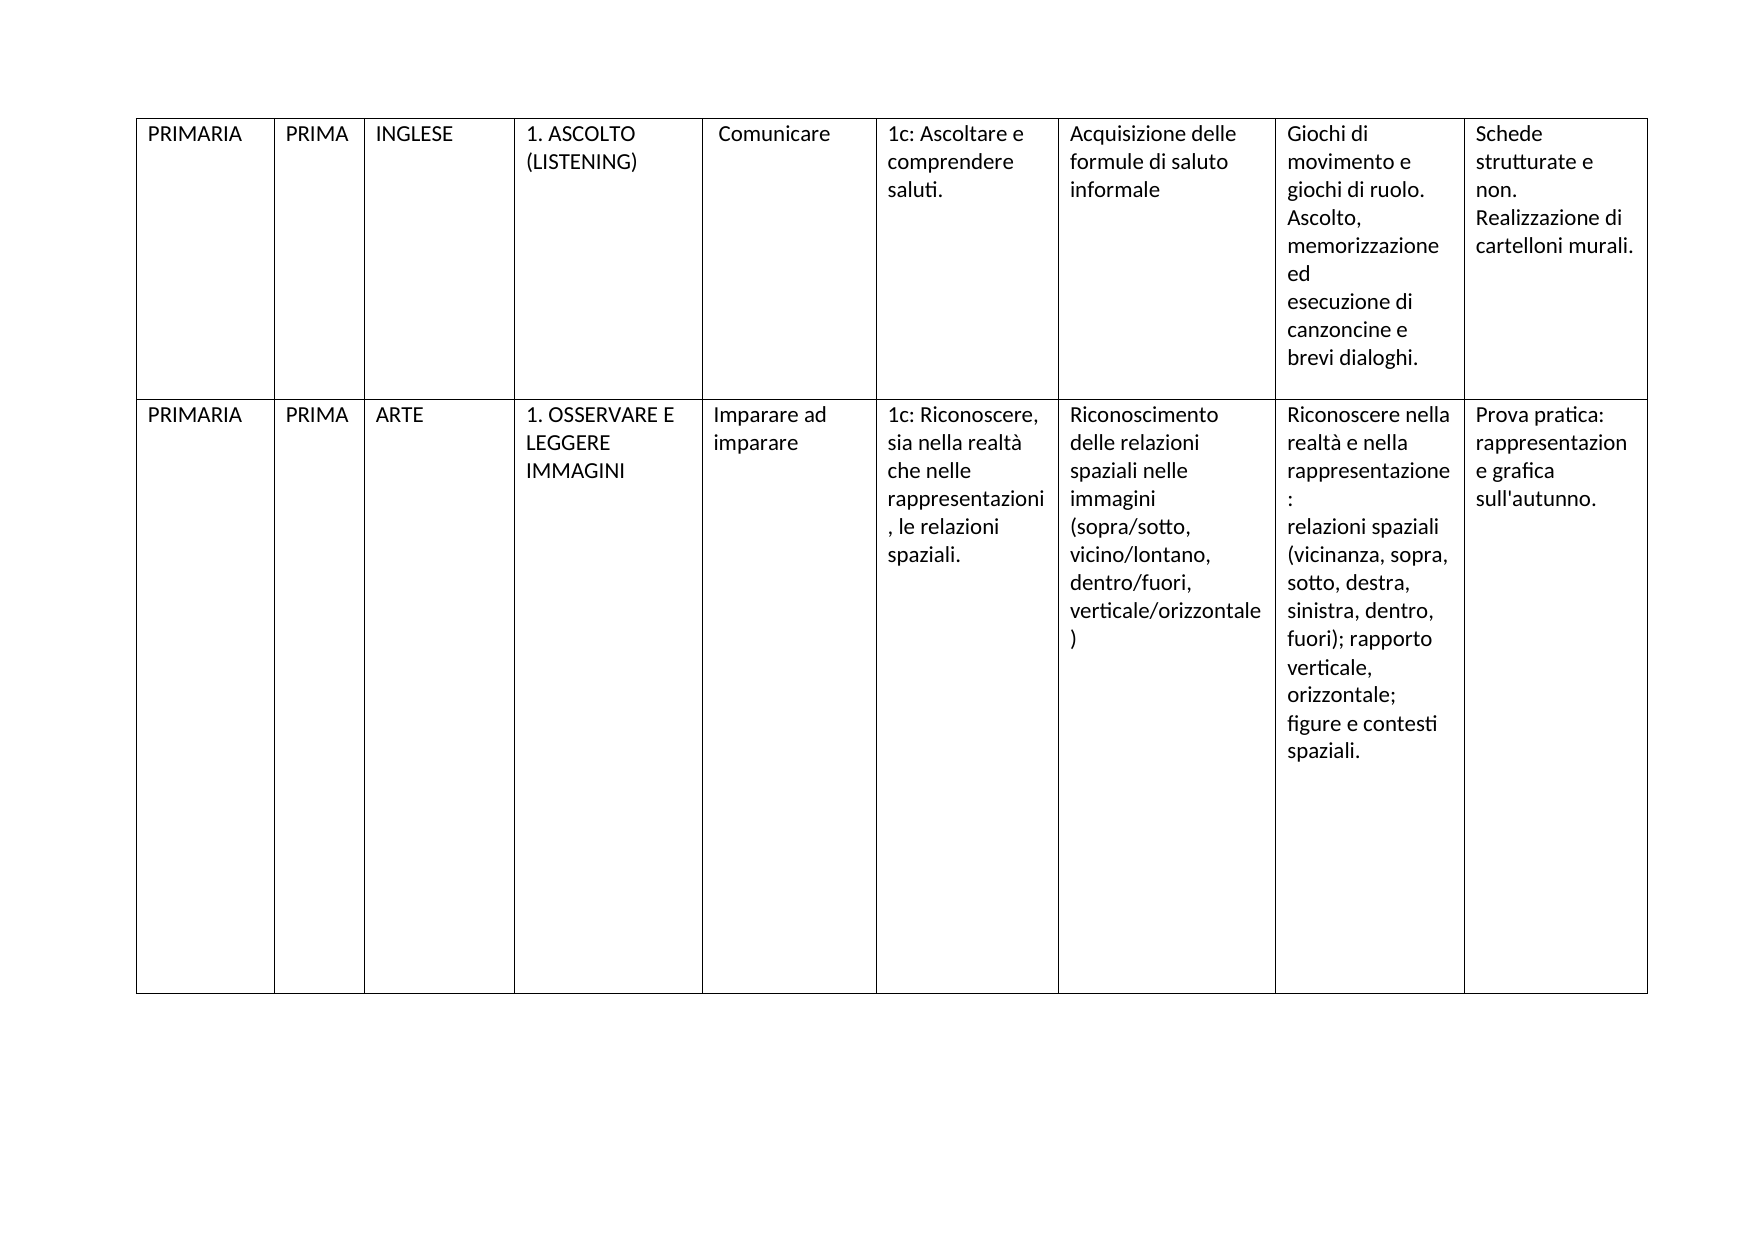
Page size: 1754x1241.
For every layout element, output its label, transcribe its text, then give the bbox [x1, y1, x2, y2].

table_cell Riconoscere nella realtà e nella rappresentazione: relazioni spaziali (vicinanza, sopra, sotto, destra, sinistra, dentro, fuori); rapporto verticale, orizzontale; figure e contesti spaziali. [1276, 400, 1464, 993]
table_cell 1c: Ascoltare e comprendere saluti. [877, 119, 1058, 399]
table_cell INGLESE [365, 119, 514, 399]
table_cell Acquisizione delle formule di saluto informale [1059, 119, 1275, 399]
table_cell PRIMA [275, 400, 364, 993]
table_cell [703, 400, 876, 993]
table_cell 1c: Riconoscere, sia nella realtà che nelle rappresentazioni, le relazioni spaziali. [877, 400, 1058, 993]
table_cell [1465, 119, 1647, 399]
table_cell Riconoscimento delle relazioni spaziali nelle immagini (sopra/sotto, vicino/lontano, dentro/fuori, verticale/orizzontale) [1059, 400, 1275, 993]
table_cell Prova pratica: rappresentazione grafica sull'autunno. [1465, 400, 1647, 993]
table_cell PRIMARIA [137, 119, 274, 399]
table_cell 1. ASCOLTO (LISTENING) [515, 119, 702, 399]
table_cell Giochi di movimento e giochi di ruolo. Ascolto, memorizzazione ed esecuzione di canzoncine e brevi dialoghi. [1276, 119, 1464, 399]
table_cell PRIMARIA [137, 400, 274, 993]
table_cell ARTE [365, 400, 514, 993]
table_cell 1. OSSERVARE E LEGGERE IMMAGINI [515, 400, 702, 993]
table_cell Comunicare [703, 119, 876, 399]
table_cell PRIMA [275, 119, 364, 399]
